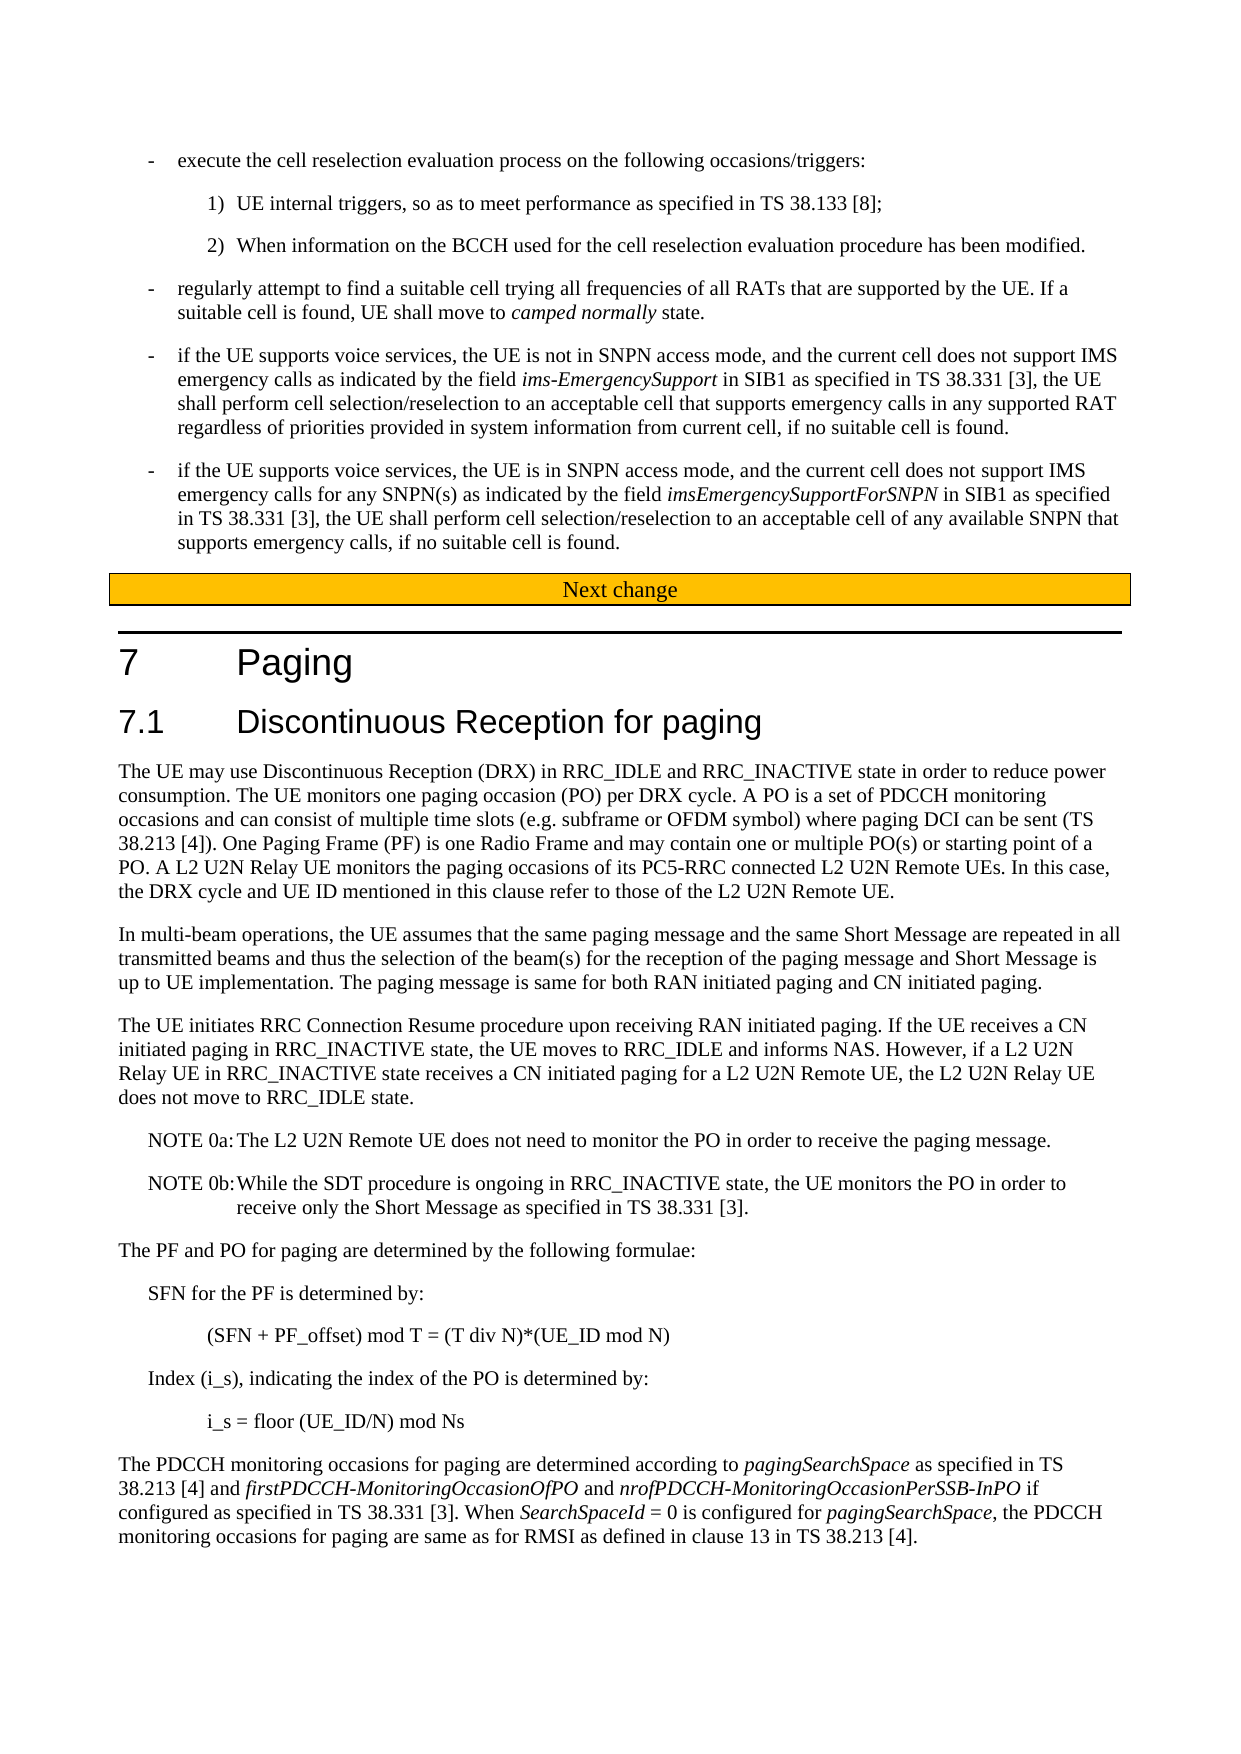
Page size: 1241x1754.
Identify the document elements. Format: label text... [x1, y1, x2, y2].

text i_s = floor (UE_ID/N) mod Ns [207, 1409, 1122, 1433]
subtitle 7 Paging [118, 634, 1122, 683]
text The UE initiates RRC Connection Resume procedure upon receiving RAN initiated paging. If the UE receives a CN initiated paging in RRC_INACTIVE state, the UE moves to RRC_IDLE and informs NAS. However, if a L2 U2N Relay UE in RRC_INACTIVE state receives a CN initiated paging for a L2 U2N Remote UE, the L2 U2N Relay UE does not move to RRC_IDLE state. [118, 1013, 1122, 1109]
text - if the UE supports voice services, the UE is not in SNPN access mode, and the current cell does not support IMS emergency calls as indicated by the field ims-EmergencySupport in SIB1 as specified in TS 38.331 [3], the UE shall perform cell selection/reselection to an acceptable cell that supports emergency calls in any supported RAT regardless of priorities provided in system information from current cell, if no suitable cell is found. [148, 343, 1122, 439]
text - if the UE supports voice services, the UE is in SNPN access mode, and the current cell does not support IMS emergency calls for any SNPN(s) as indicated by the field imsEmergencySupportForSNPN in SIB1 as specified in TS 38.331 [3], the UE shall perform cell selection/reselection to an acceptable cell of any available SNPN that supports emergency calls, if no suitable cell is found. [148, 458, 1122, 554]
subtitle 7.1 Discontinuous Reception for paging [118, 702, 1122, 740]
text SFN for the PF is determined by: [148, 1281, 1122, 1305]
text 1) UE internal triggers, so as to meet performance as specified in TS 38.133 [8]; [207, 191, 1122, 214]
text Index (i_s), indicating the index of the PO is determined by: [148, 1366, 1122, 1390]
text (SFN + PF_offset) mod T = (T div N)*(UE_ID mod N) [207, 1323, 1122, 1347]
text - execute the cell reselection evaluation process on the following occasions/triggers: [148, 148, 1122, 172]
text 2) When information on the BCCH used for the cell reselection evaluation procedure has been modified. [207, 233, 1122, 257]
text NOTE 0b: While the SDT procedure is ongoing in RRC_INACTIVE state, the UE monitors the PO in order to receive only the Short Message as specified in TS 38.331 [3]. [148, 1171, 1122, 1219]
text Next change [110, 574, 1130, 604]
text The PDCCH monitoring occasions for paging are determined according to pagingSearchSpace as specified in TS 38.213 [4] and firstPDCCH-MonitoringOccasionOfPO and nrofPDCCH-MonitoringOccasionPerSSB-InPO if configured as specified in TS 38.331 [3]. When SearchSpaceId = 0 is configured for pagingSearchSpace, the PDCCH monitoring occasions for paging are same as for RMSI as defined in clause 13 in TS 38.213 [4]. [118, 1452, 1122, 1548]
text The UE may use Discontinuous Reception (DRX) in RRC_IDLE and RRC_INACTIVE state in order to reduce power consumption. The UE monitors one paging occasion (PO) per DRX cycle. A PO is a set of PDCCH monitoring occasions and can consist of multiple time slots (e.g. subframe or OFDM symbol) where paging DCI can be sent (TS 38.213 [4]). One Paging Frame (PF) is one Radio Frame and may contain one or multiple PO(s) or starting point of a PO. A L2 U2N Relay UE monitors the paging occasions of its PC5-RRC connected L2 U2N Remote UEs. In this case, the DRX cycle and UE ID mentioned in this clause refer to those of the L2 U2N Remote UE. [118, 759, 1122, 903]
text NOTE 0a: The L2 U2N Remote UE does not need to monitor the PO in order to receive the paging message. [148, 1128, 1122, 1152]
text The PF and PO for paging are determined by the following formulae: [118, 1238, 1122, 1262]
text - regularly attempt to find a suitable cell trying all frequencies of all RATs that are supported by the UE. If a suitable cell is found, UE shall move to camped normally state. [148, 276, 1122, 324]
text In multi-beam operations, the UE assumes that the same paging message and the same Short Message are repeated in all transmitted beams and thus the selection of the beam(s) for the reception of the paging message and Short Message is up to UE implementation. The paging message is same for both RAN initiated paging and CN initiated paging. [118, 922, 1122, 994]
